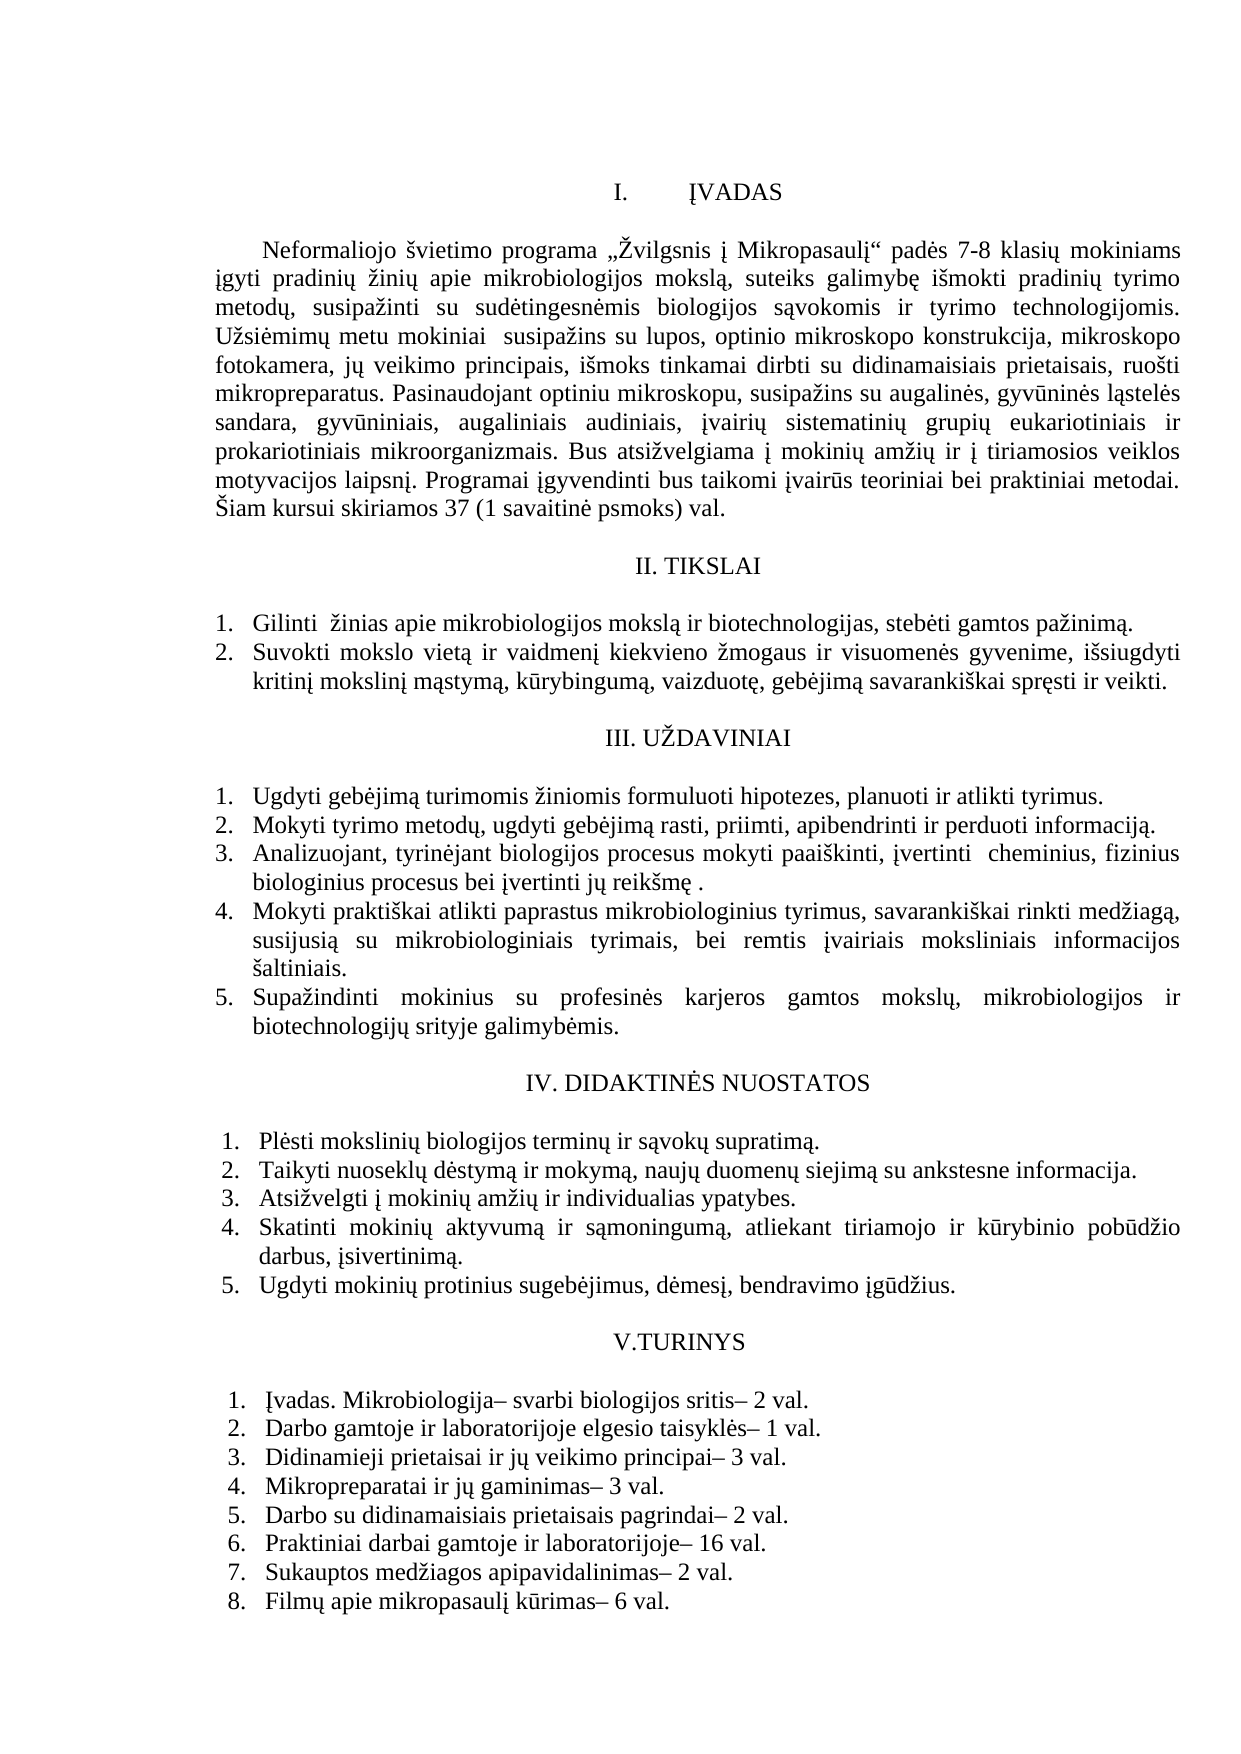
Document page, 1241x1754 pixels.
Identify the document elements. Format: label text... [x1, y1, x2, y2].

list Ugdyti gebėjimą turimomis žiniomis formuluoti hipotezes, planuoti ir atlikti tyrimus. [215, 781, 1181, 810]
list Mokyti praktiškai atlikti paprastus mikrobiologinius tyrimus, savarankiškai rinkti medžiagą, susijusią su mikrobiologiniais tyrimais, bei remtis įvairiais moksliniais informacijos šaltiniais. [215, 896, 1181, 982]
list Ugdyti mokinių protinius sugebėjimus, dėmesį, bendravimo įgūdžius. [221, 1270, 1181, 1298]
text III. UŽDAVINIAI [215, 723, 1181, 752]
list Gilinti žinias apie mikrobiologijos mokslą ir biotechnologijas, stebėti gamtos pažinimą. [215, 608, 1181, 637]
text II. TIKSLAI [215, 551, 1181, 580]
list Filmų apie mikropasaulį kūrimas– 6 val. [227, 1586, 1181, 1615]
list Atsižvelgti į mokinių amžių ir individualias ypatybes. [221, 1183, 1181, 1212]
text IV. DIDAKTINĖS NUOSTATOS [215, 1068, 1181, 1097]
list Įvadas. Mikrobiologija– svarbi biologijos sritis– 2 val. [227, 1385, 1181, 1413]
list Darbo gamtoje ir laboratorijoje elgesio taisyklės– 1 val. [227, 1413, 1181, 1442]
text Neformaliojo švietimo programa „Žvilgsnis į Mikropasaulį“ padės 7-8 klasių mokiniams įgyti pradinių žinių apie mikrobiologijos mokslą, suteiks galimybę išmokti pradinių tyrimo metodų, susipažinti su sudėtingesnėmis biologijos sąvokomis ir tyrimo technologijomis. Užsiėmimų metu mokiniai susipažins su lupos, optinio mikroskopo konstrukcija, mikroskopo fotokamera, jų veikimo principais, išmoks tinkamai dirbti su didinamaisiais prietaisais, ruošti mikropreparatus. Pasinaudojant optiniu mikroskopu, susipažins su augalinės, gyvūninės ląstelės sandara, gyvūniniais, augaliniais audiniais, įvairių sistematinių grupių eukariotiniais ir prokariotiniais mikroorganizmais. Bus atsižvelgiama į mokinių amžių ir į tiriamosios veiklos motyvacijos laipsnį. Programai įgyvendinti bus taikomi įvairūs teoriniai bei praktiniai metodai. Šiam kursui skiriamos 37 (1 savaitinė psmoks) val. [215, 235, 1181, 522]
list Mokyti tyrimo metodų, ugdyti gebėjimą rasti, priimti, apibendrinti ir perduoti informaciją. [215, 810, 1181, 838]
list ĮVADAS [215, 177, 1181, 206]
list Plėsti mokslinių biologijos terminų ir sąvokų supratimą. [221, 1126, 1181, 1155]
list Didinamieji prietaisai ir jų veikimo principai– 3 val. [227, 1442, 1181, 1471]
list Sukauptos medžiagos apipavidalinimas– 2 val. [227, 1557, 1181, 1586]
list Supažindinti mokinius su profesinės karjeros gamtos mokslų, mikrobiologijos ir biotechnologijų srityje galimybėmis. [215, 982, 1181, 1040]
list Skatinti mokinių aktyvumą ir sąmoningumą, atliekant tiriamojo ir kūrybinio pobūdžio darbus, įsivertinimą. [221, 1212, 1181, 1270]
list Suvokti mokslo vietą ir vaidmenį kiekvieno žmogaus ir visuomenės gyvenime, išsiugdyti kritinį mokslinį mąstymą, kūrybingumą, vaizduotę, gebėjimą savarankiškai spręsti ir veikti. [215, 637, 1181, 695]
list Darbo su didinamaisiais prietaisais pagrindai– 2 val. [227, 1500, 1181, 1528]
list Taikyti nuoseklų dėstymą ir mokymą, naujų duomenų siejimą su ankstesne informacija. [221, 1155, 1181, 1183]
list Mikropreparatai ir jų gaminimas– 3 val. [227, 1471, 1181, 1500]
text V.TURINYS [177, 1327, 1181, 1356]
list Analizuojant, tyrinėjant biologijos procesus mokyti paaiškinti, įvertinti cheminius, fizinius biologinius procesus bei įvertinti jų reikšmę . [215, 838, 1181, 896]
list Praktiniai darbai gamtoje ir laboratorijoje– 16 val. [227, 1528, 1181, 1557]
